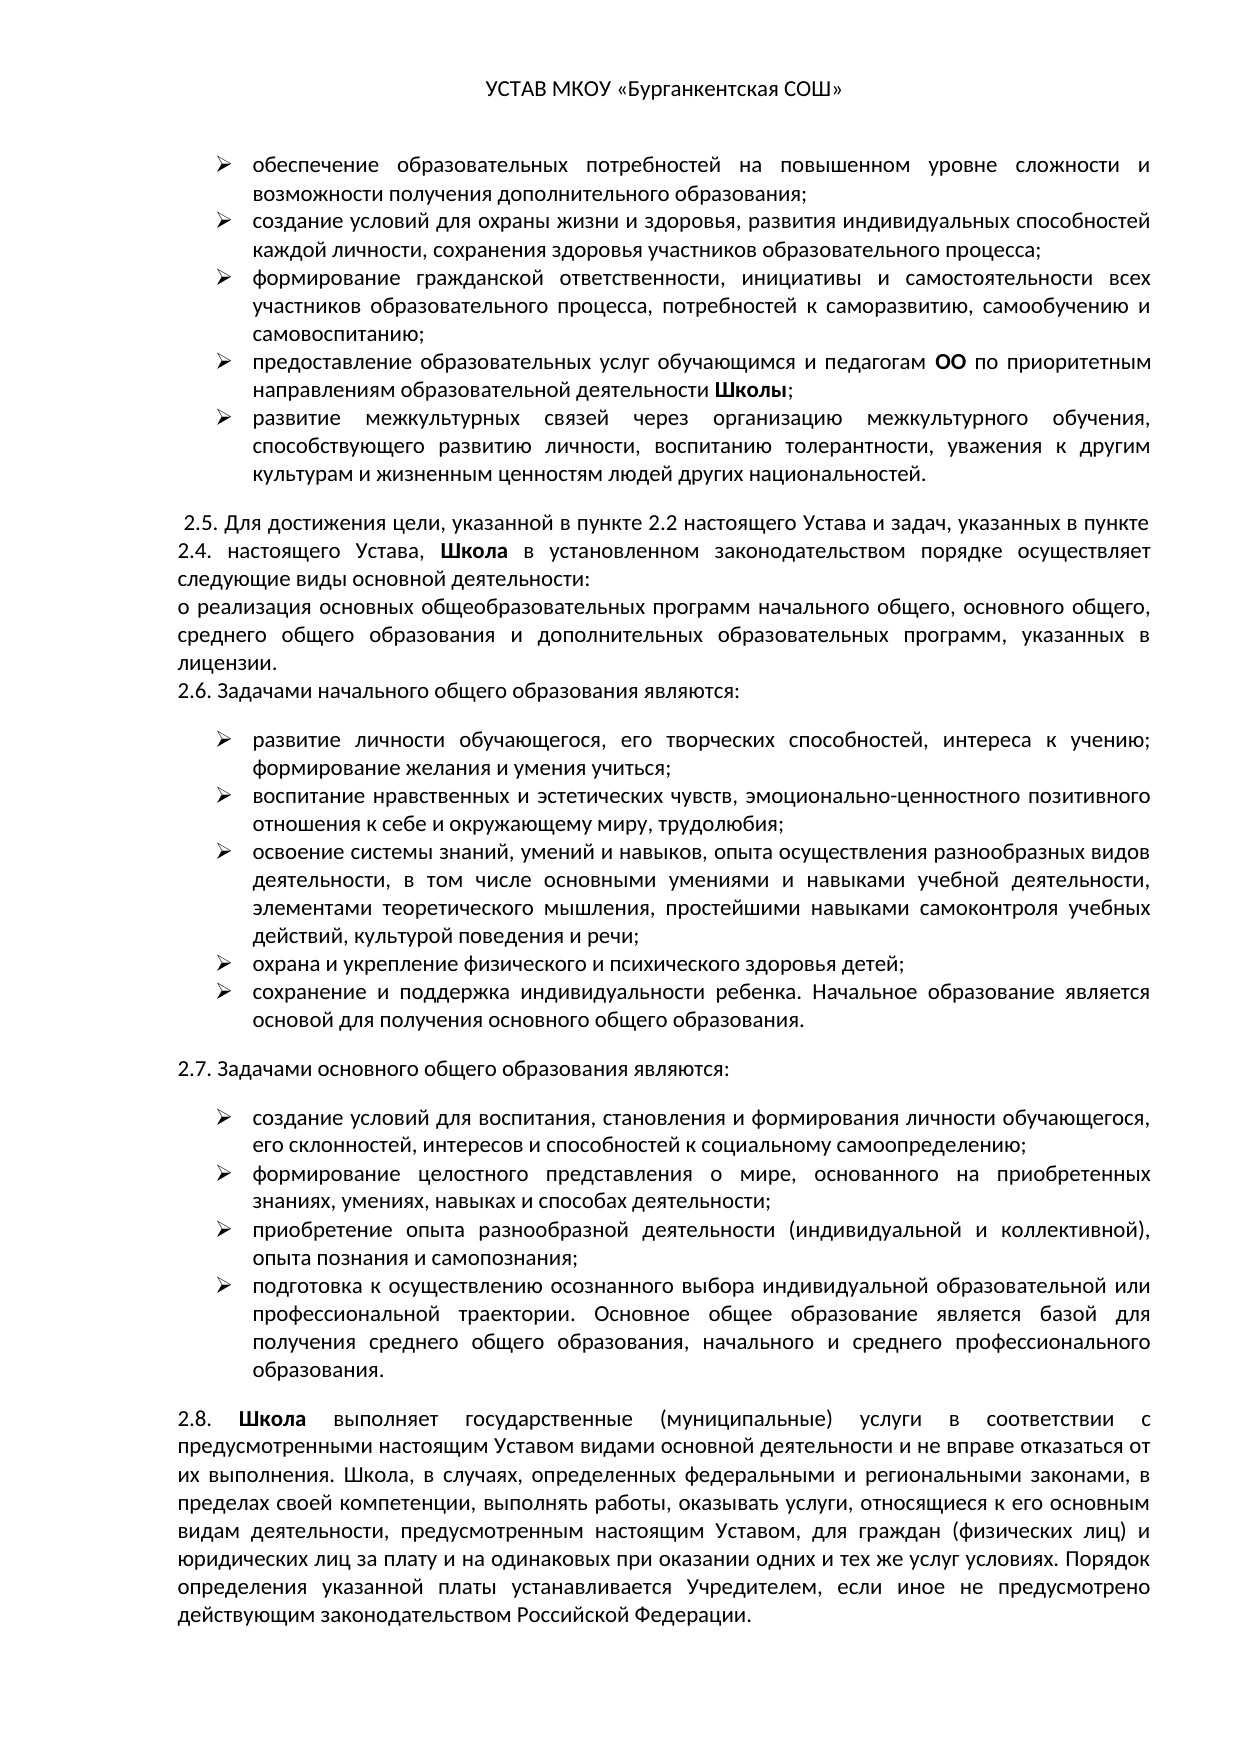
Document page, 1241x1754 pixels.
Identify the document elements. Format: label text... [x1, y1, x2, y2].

list освоение системы знаний, умений и навыков, опыта осуществления разнообразных видов деятельности, в том числе основными умениями и навыками учебной деятельности, элементами теоретического мышления, простейшими навыками самоконтроля учебных действий, культурой поведения и речи; [215, 837, 1152, 949]
text 2.6. Задачами начального общего образования являются: [177, 676, 1152, 704]
list воспитание нравственных и эстетических чувств, эмоционально-ценностного позитивного отношения к себе и окружающему миру, трудолюбия; [215, 781, 1152, 837]
list предоставление образовательных услуг обучающимся и педагогам ОО по приоритетным направлениям образовательной деятельности Школы; [215, 347, 1152, 403]
list создание условий для охраны жизни и здоровья, развития индивидуальных способностей каждой личности, сохранения здоровья участников образовательного процесса; [215, 207, 1152, 263]
list развитие личности обучающегося, его творческих способностей, интереса к учению; формирование желания и умения учиться; [215, 725, 1152, 781]
list охрана и укрепление физического и психического здоровья детей; [215, 949, 1152, 977]
list создание условий для воспитания, становления и формирования личности обучающегося, его склонностей, интересов и способностей к социальному самоопределению; [215, 1103, 1152, 1159]
list формирование гражданской ответственности, инициативы и самостоятельности всех участников образовательного процесса, потребностей к саморазвитию, самообучению и самовоспитанию; [215, 263, 1152, 347]
list подготовка к осуществлению осознанного выбора индивидуальной образовательной или профессиональной траектории. Основное общее образование является базой для получения среднего общего образования, начального и среднего профессионального образования. [215, 1271, 1152, 1383]
text 2.5. Для достижения цели, указанной в пункте 2.2 настоящего Устава и задач, указанных в пункте 2.4. настоящего Устава, Школа в установленном законодательством порядке осуществляет следующие виды основной деятельности: [177, 508, 1152, 592]
text 2.8. Школа выполняет государственные (муниципальные) услуги в соответствии с предусмотренными настоящим Уставом видами основной деятельности и не вправе отказаться от их выполнения. Школа, в случаях, определенных федеральными и региональными законами, в пределах своей компетенции, выполнять работы, оказывать услуги, относящиеся к его основным видам деятельности, предусмотренным настоящим Уставом, для граждан (физических лиц) и юридических лиц за плату и на одинаковых при оказании одних и тех же услуг условиях. Порядок определения указанной платы устанавливается Учредителем, если иное не предусмотрено действующим законодательством Российской Федерации. [177, 1404, 1152, 1628]
list развитие межкультурных связей через организацию межкультурного обучения, способствующего развитию личности, воспитанию толерантности, уважения к другим культурам и жизненным ценностям людей других национальностей. [215, 403, 1152, 487]
list обеспечение образовательных потребностей на повышенном уровне сложности и возможности получения дополнительного образования; [215, 151, 1152, 207]
text 2.7. Задачами основного общего образования являются: [177, 1054, 1152, 1082]
list сохранение и поддержка индивидуальности ребенка. Начальное образование является основой для получения основного общего образования. [215, 977, 1152, 1033]
text o реализация основных общеобразовательных программ начального общего, основного общего, среднего общего образования и дополнительных образовательных программ, указанных в лицензии. [177, 592, 1152, 676]
list формирование целостного представления о мире, основанного на приобретенных знаниях, умениях, навыках и способах деятельности; [215, 1159, 1152, 1215]
list приобретение опыта разнообразной деятельности (индивидуальной и коллективной), опыта познания и самопознания; [215, 1215, 1152, 1271]
